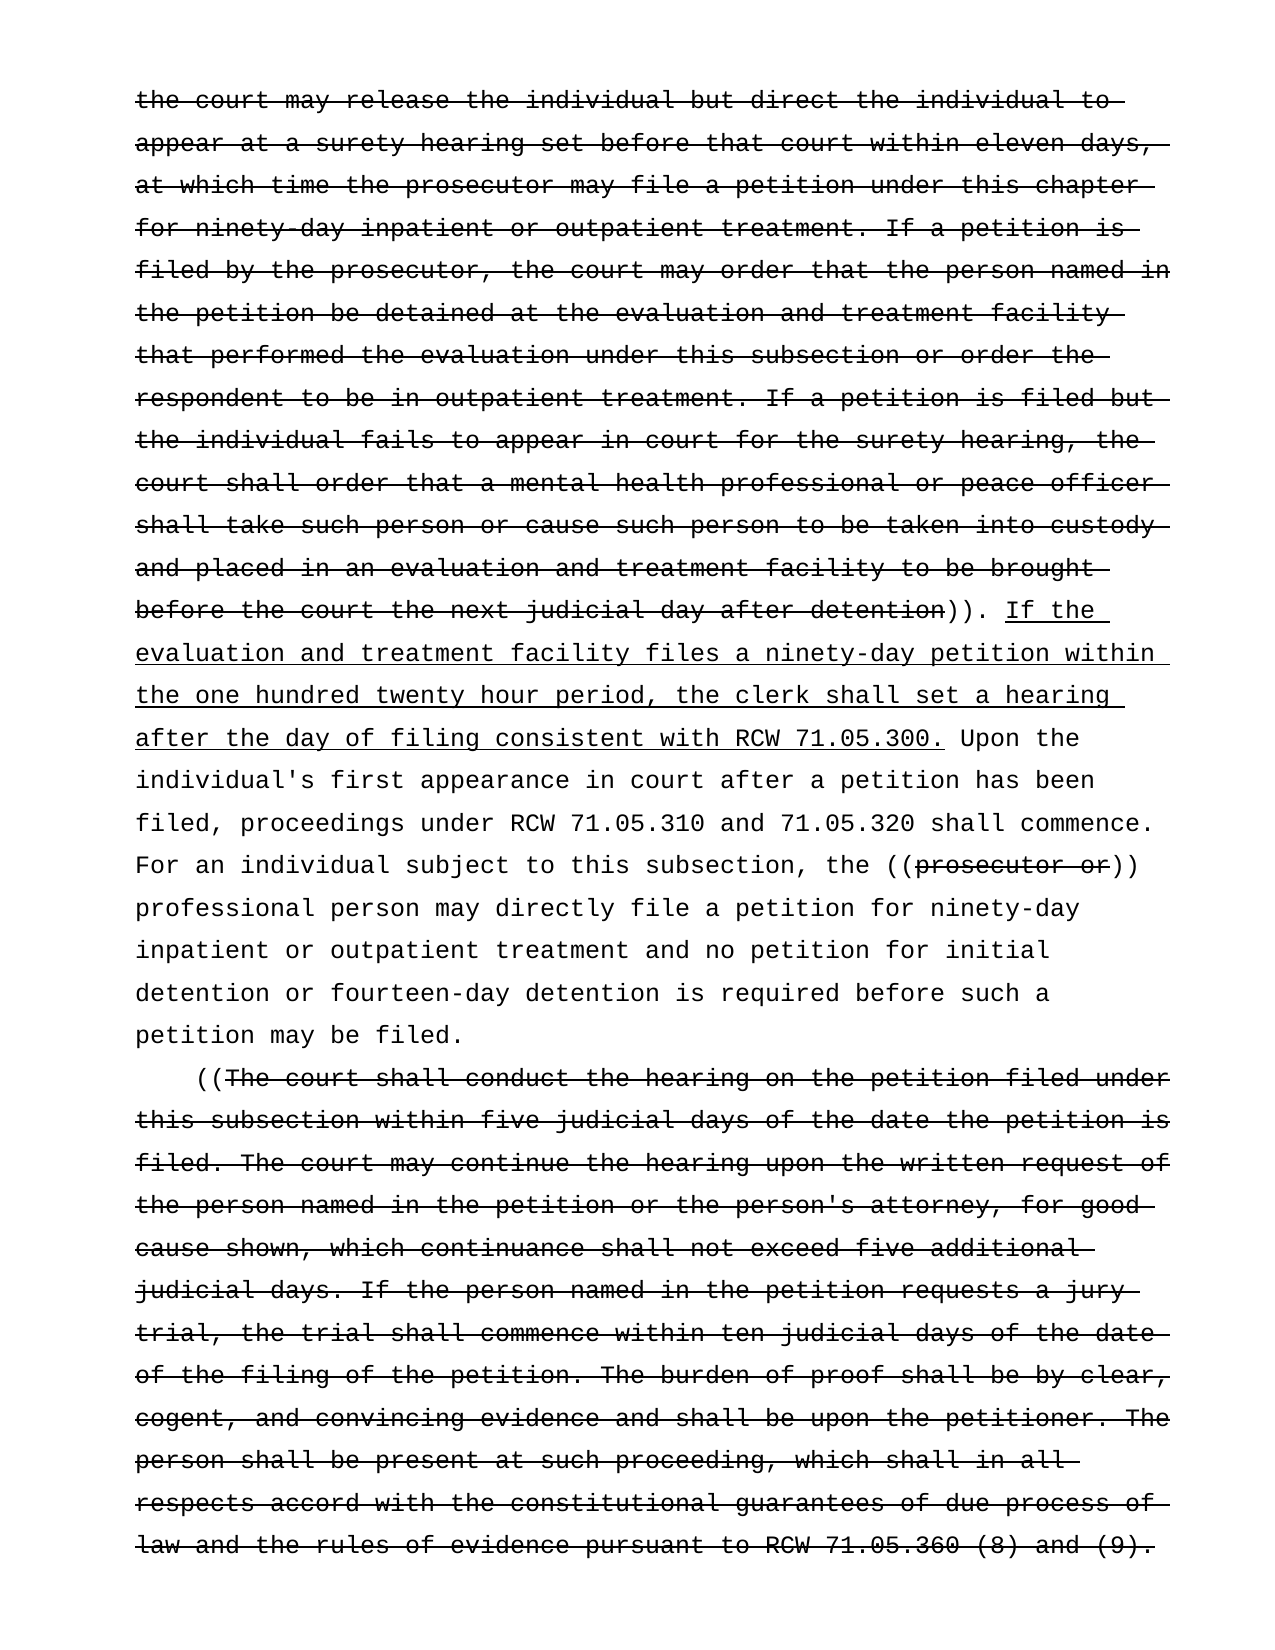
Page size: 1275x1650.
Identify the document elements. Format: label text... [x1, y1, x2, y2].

text ((The court shall conduct the hearing on the petition filed under this subsection within five judicial days of the date the petition is filed. The court may continue the hearing upon the written request of the person named in the petition or the person's attorney, for good cause shown, which continuance shall not exceed five additional judicial days. If the person named in the petition requests a jury trial, the trial shall commence within ten judicial days of the date of the filing of the petition. The burden of proof shall be by clear, cogent, and convincing evidence and shall be upon the petitioner. The person shall be present at such proceeding, which shall in all respects accord with the constitutional guarantees of due process of law and the rules of evidence pursuant to RCW 71.05.360 (8) and (9). [135, 1421, 1170, 1504]
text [135, 75, 1170, 144]
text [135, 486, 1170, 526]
text ((The court shall conduct the hearing on the petition filed under this subsection within five judicial days of the date the petition is filed. The court may continue the hearing upon the written request of the person named in the petition or the person's attorney, for good cause shown, which continuance shall not exceed five additional judicial days. If the person named in the petition requests a jury trial, the trial shall commence within ten judicial days of the date of the filing of the petition. The burden of proof shall be by clear, cogent, and convincing evidence and shall be upon the petitioner. The person shall be present at such proceeding, which shall in all respects accord with the constitutional guarantees of due process of law and the rules of evidence pursuant to RCW 71.05.360 (8) and (9). [135, 1052, 1170, 1121]
text ((The court shall conduct the hearing on the petition filed under this subsection within five judicial days of the date the petition is filed. The court may continue the hearing upon the written request of the person named in the petition or the person's attorney, for good cause shown, which continuance shall not exceed five additional judicial days. If the person named in the petition requests a jury trial, the trial shall commence within ten judicial days of the date of the filing of the petition. The burden of proof shall be by clear, cogent, and convincing evidence and shall be upon the petitioner. The person shall be present at such proceeding, which shall in all respects accord with the constitutional guarantees of due process of law and the rules of evidence pursuant to RCW 71.05.360 (8) and (9). [135, 1506, 1170, 1562]
text ((The court shall conduct the hearing on the petition filed under this subsection within five judicial days of the date the petition is filed. The court may continue the hearing upon the written request of the person named in the petition or the person's attorney, for good cause shown, which continuance shall not exceed five additional judicial days. If the person named in the petition requests a jury trial, the trial shall commence within ten judicial days of the date of the filing of the petition. The burden of proof shall be by clear, cogent, and convincing evidence and shall be upon the petitioner. The person shall be present at such proceeding, which shall in all respects accord with the constitutional guarantees of due process of law and the rules of evidence pursuant to RCW 71.05.360 (8) and (9). [135, 1166, 1170, 1334]
